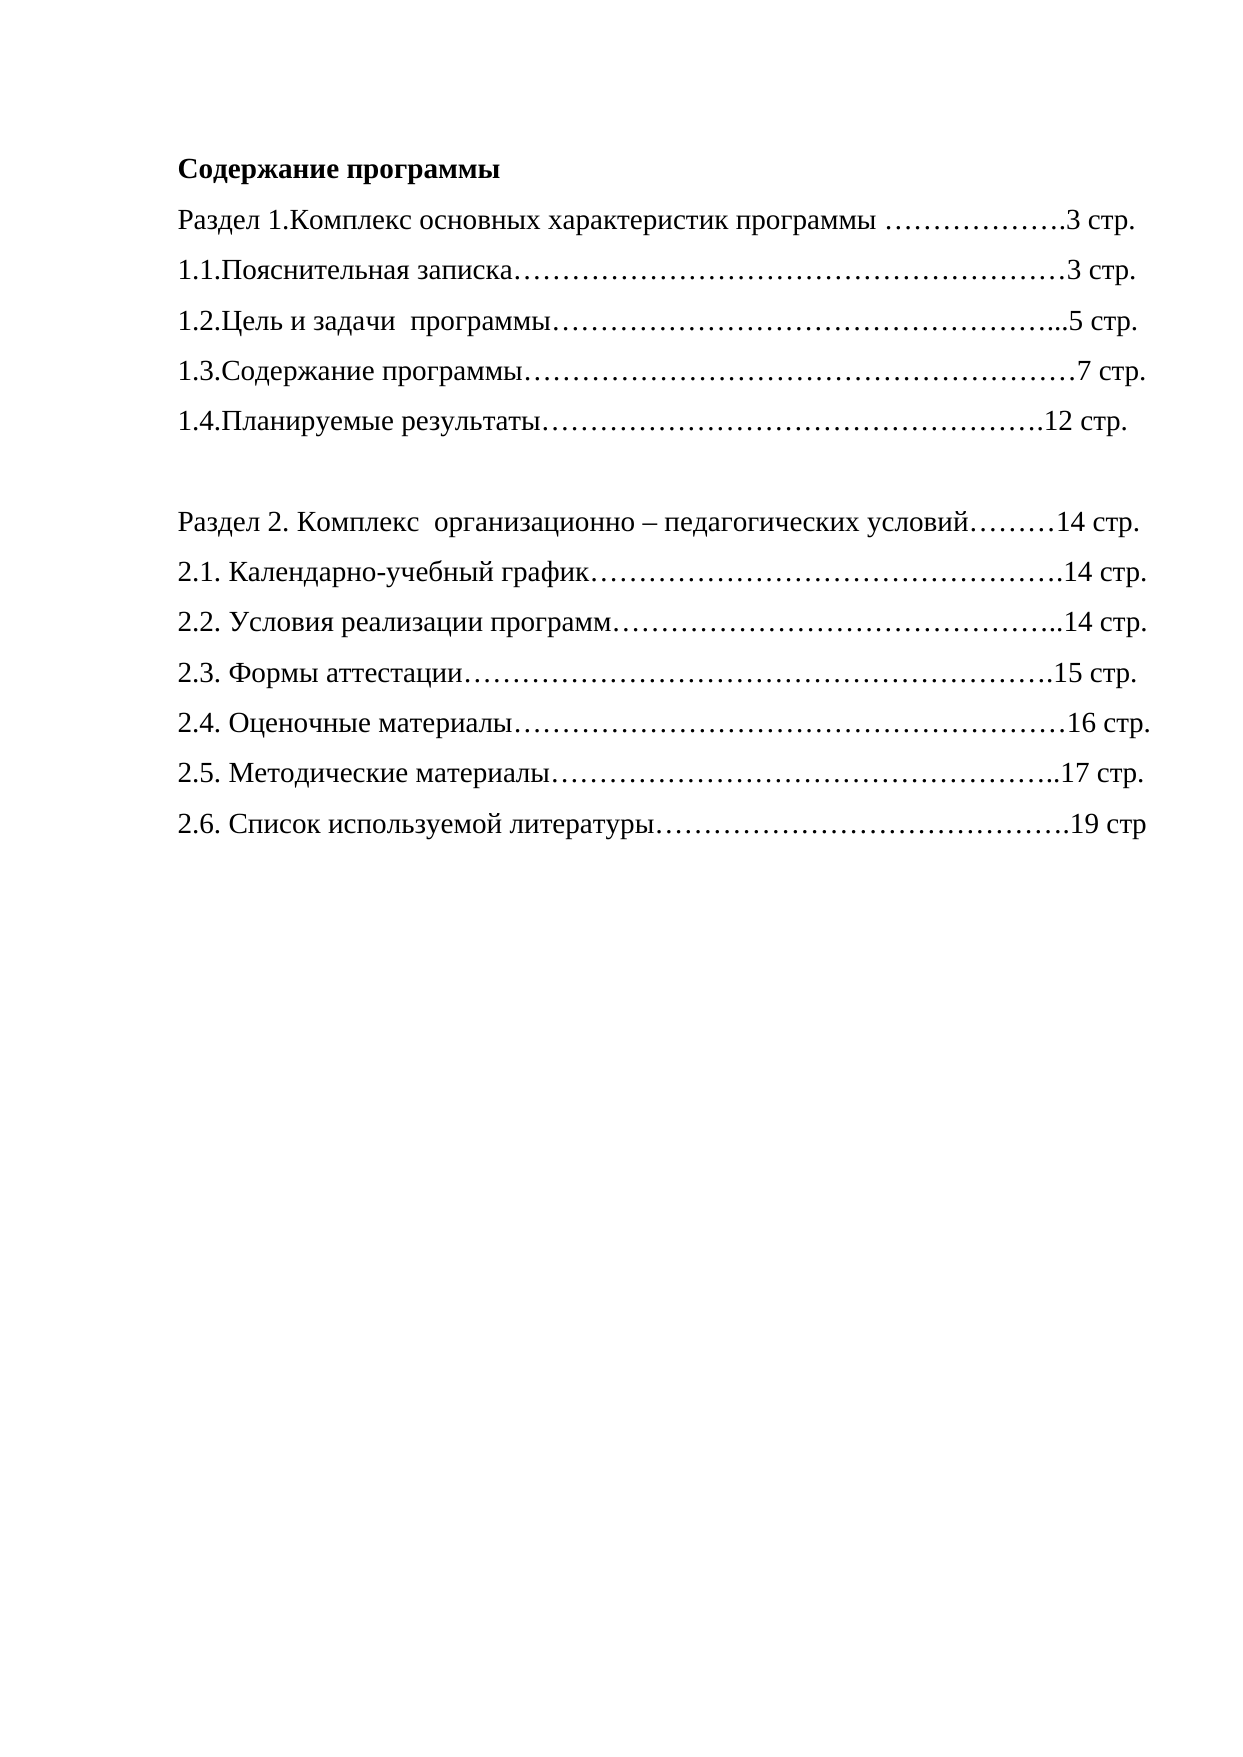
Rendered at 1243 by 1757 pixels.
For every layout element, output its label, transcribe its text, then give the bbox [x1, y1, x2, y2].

text 2.6. Список используемой литературы…………………………………….19 стр [177, 806, 1154, 839]
text 1.4.Планируемые результаты…………………………………………….12 стр. [177, 403, 1154, 437]
text 1.1.Пояснительная записка…………………………………………………3 стр. [177, 252, 1154, 286]
text Раздел 1.Комплекс основных характеристик программы ……………….3 стр. [177, 202, 1154, 236]
text Содержание программы [177, 152, 1154, 185]
text 2.3. Формы аттестации…………………………………………………….15 стр. [177, 655, 1154, 688]
text 2.5. Методические материалы……………………………………………..17 стр. [177, 755, 1154, 789]
text 1.2.Цель и задачи программы……………………………………………...5 стр. [177, 303, 1154, 336]
text 2.2. Условия реализации программ………………………………………..14 стр. [177, 604, 1154, 638]
text 1.3.Содержание программы…………………………………………………7 стр. [177, 353, 1154, 386]
text 2.4. Оценочные материалы…………………………………………………16 стр. [177, 705, 1154, 739]
text Раздел 2. Комплекс организационно – педагогических условий………14 стр. [177, 504, 1154, 537]
text 2.1. Календарно-учебный график………………………………………….14 стр. [177, 554, 1154, 588]
